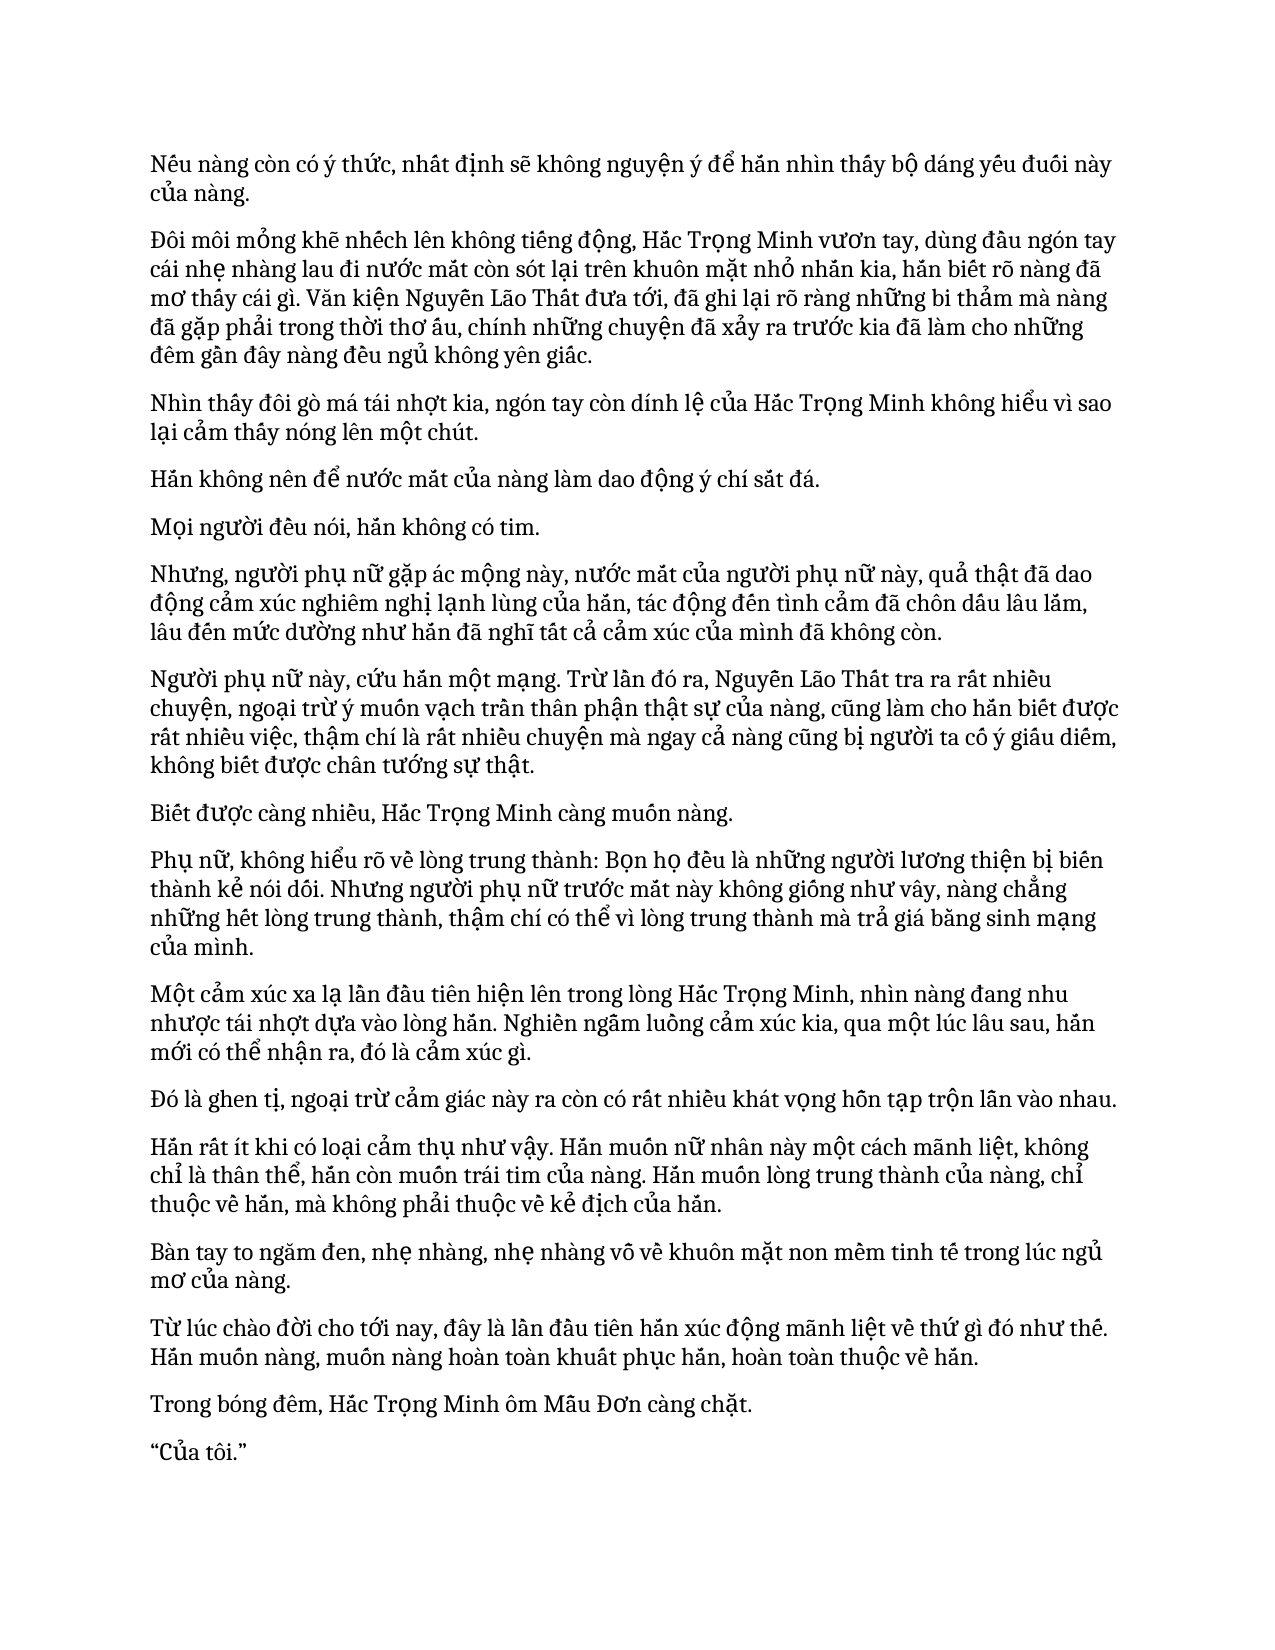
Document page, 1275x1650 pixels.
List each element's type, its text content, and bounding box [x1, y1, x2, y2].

text Biết được càng nhiều, Hắc Trọng Minh càng muốn nàng. [150, 799, 1125, 827]
text Phụ nữ, không hiểu rõ về lòng trung thành: Bọn họ đều là những người lương thiện bị biến thành kẻ nói dối. Nhưng người phụ nữ trước mắt này không giống như vây, nàng chẳng những hết lòng trung thành, thậm chí có thể vì lòng trung thành mà trả giá bằng sinh mạng của mình. [150, 846, 1125, 961]
text Một cảm xúc xa lạ lần đầu tiên hiện lên trong lòng Hắc Trọng Minh, nhìn nàng đang nhu nhược tái nhợt dựa vào lòng hắn. Nghiền ngẫm luồng cảm xúc kia, qua một lúc lâu sau, hắn mới có thể nhận ra, đó là cảm xúc gì. [150, 980, 1125, 1066]
text Đó là ghen tị, ngoại trừ cảm giác này ra còn có rất nhiều khát vọng hỗn tạp trộn lẫn vào nhau. [150, 1085, 1125, 1114]
text Người phụ nữ này, cứu hắn một mạng. Trừ lần đó ra, Nguyễn Lão Thất tra ra rất nhiều chuyện, ngoại trừ ý muốn vạch trần thân phận thật sự của nàng, cũng làm cho hắn biết được rất nhiều việc, thậm chí là rất nhiều chuyện mà ngay cả nàng cũng bị người ta cố ý giấu diếm, không biết được chân tướng sự thật. [150, 665, 1125, 780]
text Nếu nàng còn có ý thức, nhất định sẽ không nguyện ý để hắn nhìn thấy bộ dáng yếu đuối này của nàng. [150, 150, 1125, 207]
text Trong bóng đêm, Hắc Trọng Minh ôm Mẫu Đơn càng chặt. [150, 1390, 1125, 1419]
text Nhưng, người phụ nữ gặp ác mộng này, nước mắt của người phụ nữ này, quả thật đã dao động cảm xúc nghiêm nghị lạnh lùng của hắn, tác động đến tình cảm đã chôn dấu lâu lắm, lâu đến mức dường như hắn đã nghĩ tất cả cảm xúc của mình đã không còn. [150, 560, 1125, 646]
text Bàn tay to ngăm đen, nhẹ nhàng, nhẹ nhàng vỗ về khuôn mặt non mềm tinh tế trong lúc ngủ mơ của nàng. [150, 1237, 1125, 1295]
text Đôi môi mỏng khẽ nhếch lên không tiếng động, Hắc Trọng Minh vươn tay, dùng đầu ngón tay cái nhẹ nhàng lau đi nước mắt còn sót lại trên khuôn mặt nhỏ nhắn kia, hắn biết rõ nàng đã mơ thấy cái gì. Văn kiện Nguyễn Lão Thất đưa tới, đã ghi lại rõ ràng những bi thảm mà nàng đã gặp phải trong thời thơ ấu, chính những chuyện đã xảy ra trước kia đã làm cho những đêm gần đây nàng đều ngủ không yên giấc. [150, 226, 1125, 370]
text Hắn rất ít khi có loại cảm thụ như vậy. Hắn muốn nữ nhân này một cách mãnh liệt, không chỉ là thân thể, hắn còn muốn trái tim của nàng. Hắn muốn lòng trung thành của nàng, chỉ thuộc về hắn, mà không phải thuộc về kẻ địch của hắn. [150, 1132, 1125, 1219]
text “Của tôi.” [150, 1437, 1125, 1466]
text Mọi người đều nói, hắn không có tim. [150, 512, 1125, 541]
text Hắn không nên để nước mắt của nàng làm dao động ý chí sắt đá. [150, 465, 1125, 494]
text Từ lúc chào đời cho tới nay, đây là lần đầu tiên hắn xúc động mãnh liệt về thứ gì đó như thế. Hắn muốn nàng, muốn nàng hoàn toàn khuất phục hắn, hoàn toàn thuộc về hắn. [150, 1314, 1125, 1371]
text Nhìn thấy đôi gò má tái nhợt kia, ngón tay còn dính lệ của Hắc Trọng Minh không hiểu vì sao lại cảm thấy nóng lên một chút. [150, 389, 1125, 446]
